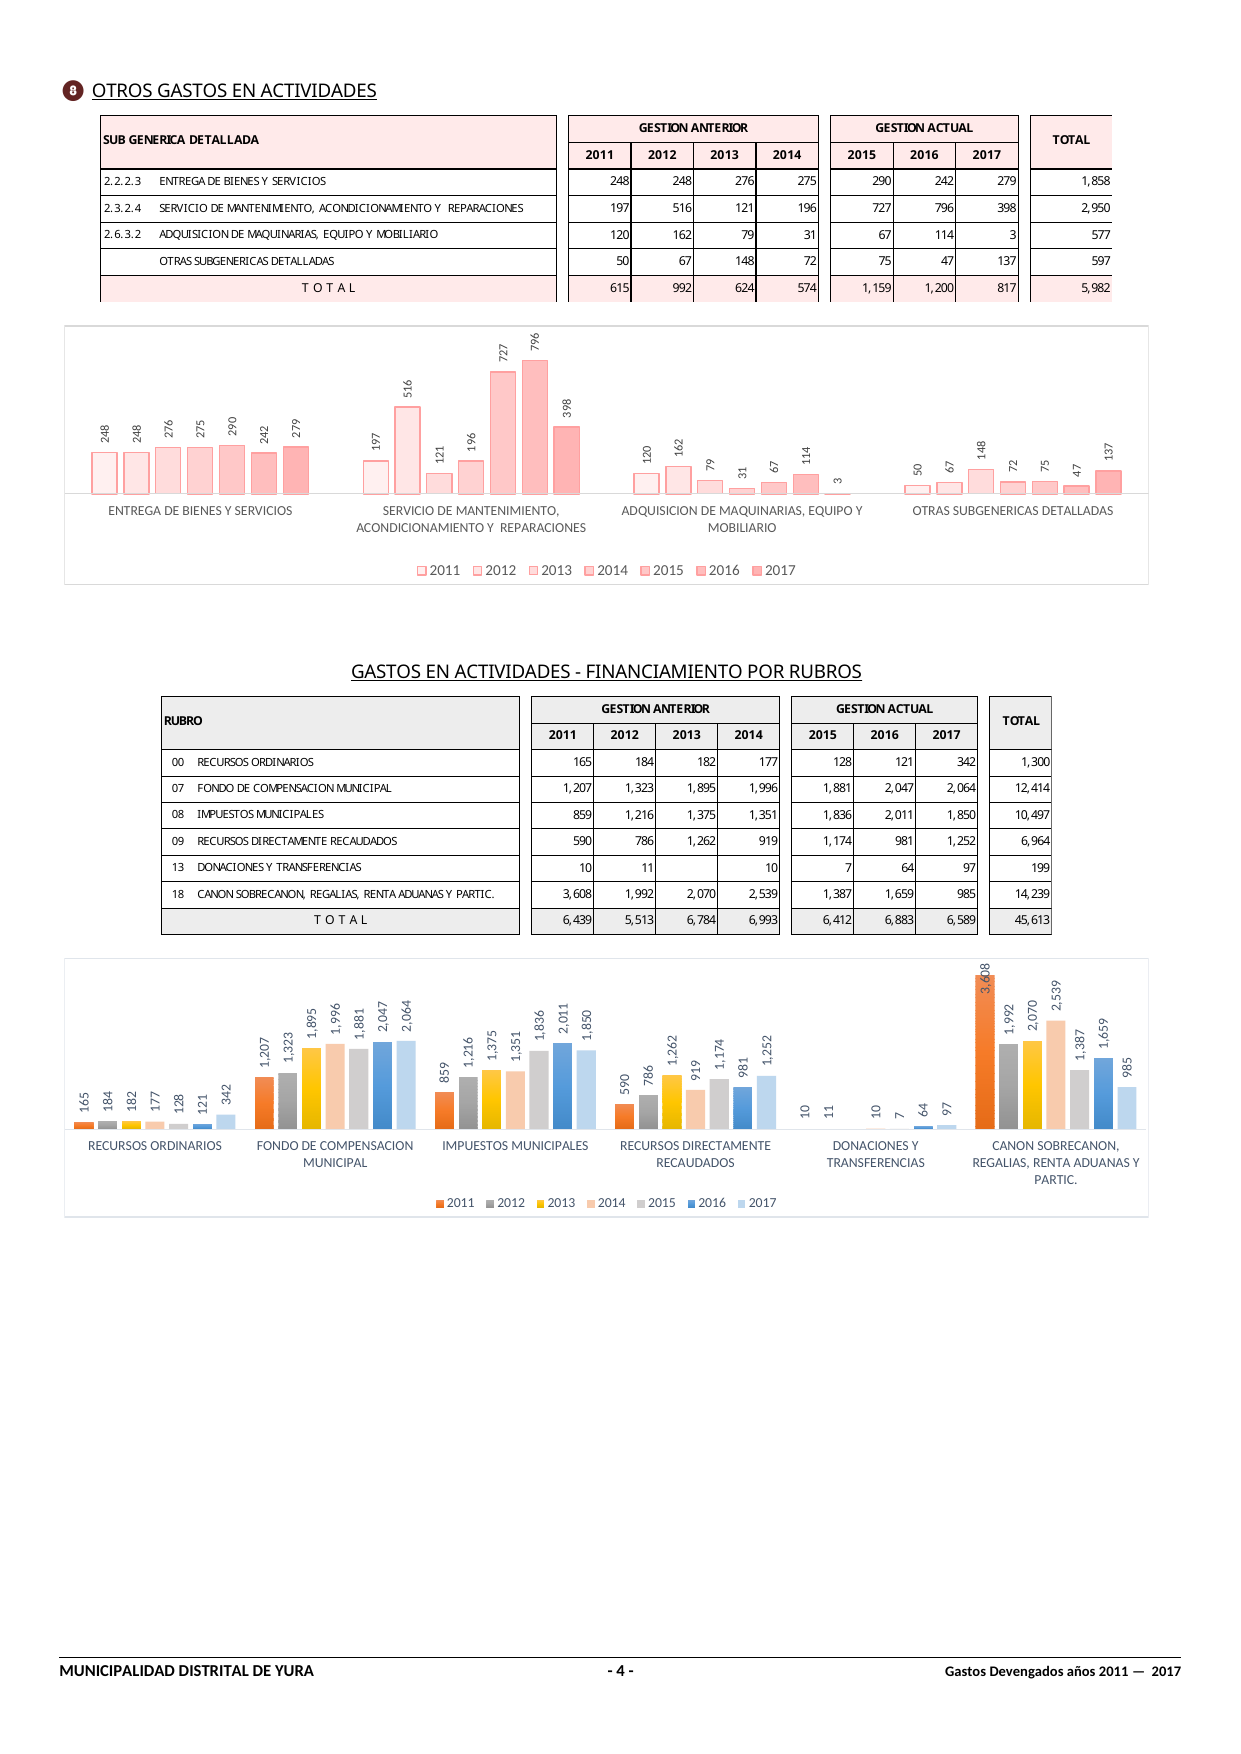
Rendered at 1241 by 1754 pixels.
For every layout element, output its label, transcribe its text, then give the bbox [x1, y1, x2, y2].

table_header GASTOS EN ACTIVIDADES - FINANCIAMIENTO POR RUBROS [39, 614, 1174, 1223]
table_header ❽ OTROS GASTOS EN ACTIVIDADES [39, 71, 1174, 591]
